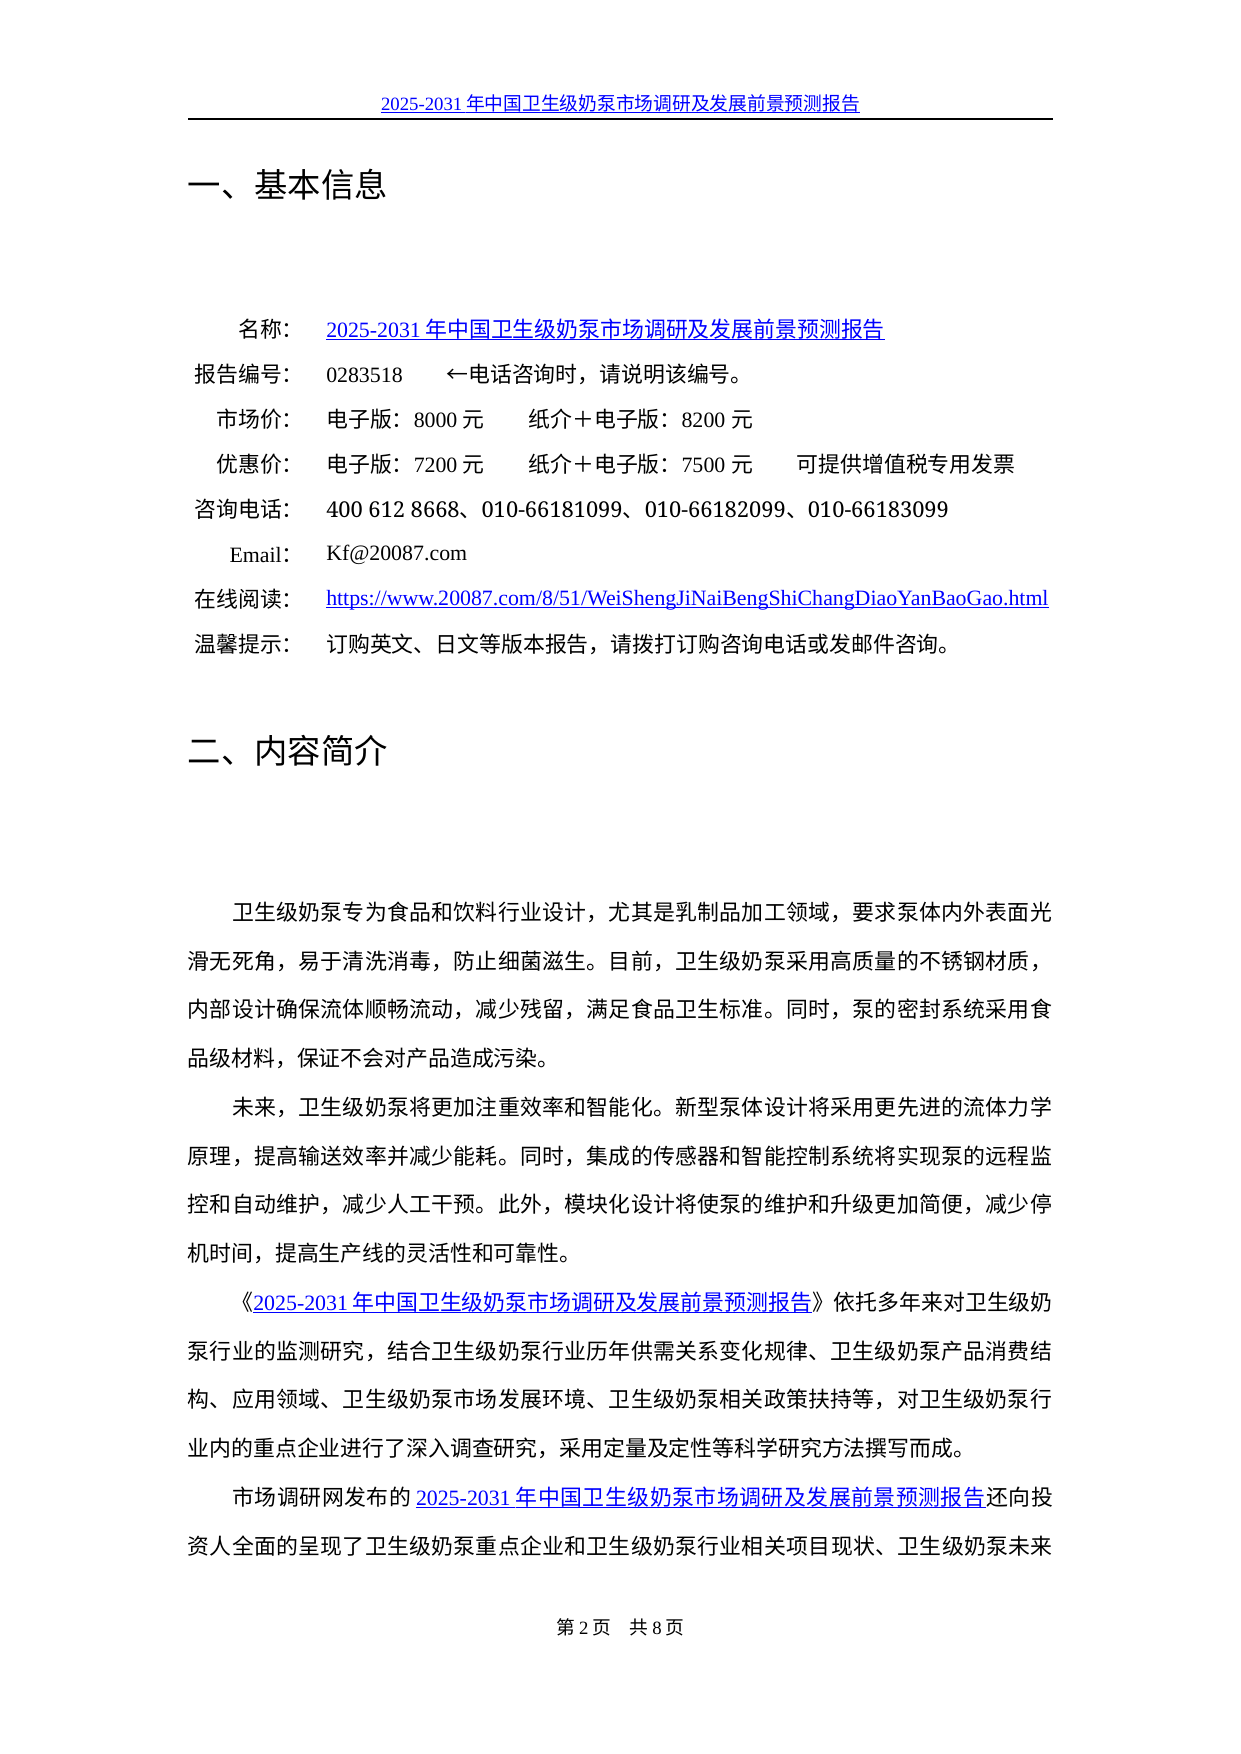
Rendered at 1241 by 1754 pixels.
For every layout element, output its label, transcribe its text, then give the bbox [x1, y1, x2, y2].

table_cell Email： [167, 537, 315, 582]
table_cell 400 612 8668、010-66181099、010-66182099、010-66183099 [315, 492, 1073, 537]
title 一、基本信息 [187, 150, 1053, 215]
table_cell 咨询电话： [167, 492, 315, 537]
table_cell 温馨提示： [167, 627, 315, 672]
table_cell 在线阅读： [167, 582, 315, 627]
table_cell 0283518 ←电话咨询时，请说明该编号。 [315, 357, 1073, 402]
table_cell Kf@20087.com [315, 537, 1073, 582]
table_cell 电子版：7200 元 纸介＋电子版：7500 元 可提供增值税专用发票 [315, 447, 1073, 492]
table_cell 报告编号： [167, 357, 315, 402]
title 二、内容简介 [187, 717, 1053, 782]
table_cell 市场价： [167, 402, 315, 447]
table_cell [315, 582, 1073, 627]
table_cell 优惠价： [167, 447, 315, 492]
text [187, 894, 1053, 1561]
table_header 名称： [167, 312, 315, 357]
table_cell 订购英文、日文等版本报告，请拨打订购咨询电话或发邮件咨询。 [315, 627, 1073, 672]
table_cell 电子版：8000 元 纸介＋电子版：8200 元 [315, 402, 1073, 447]
table_header 2025-2031年中国卫生级奶泵市场调研及发展前景预测报告 [315, 312, 1073, 357]
